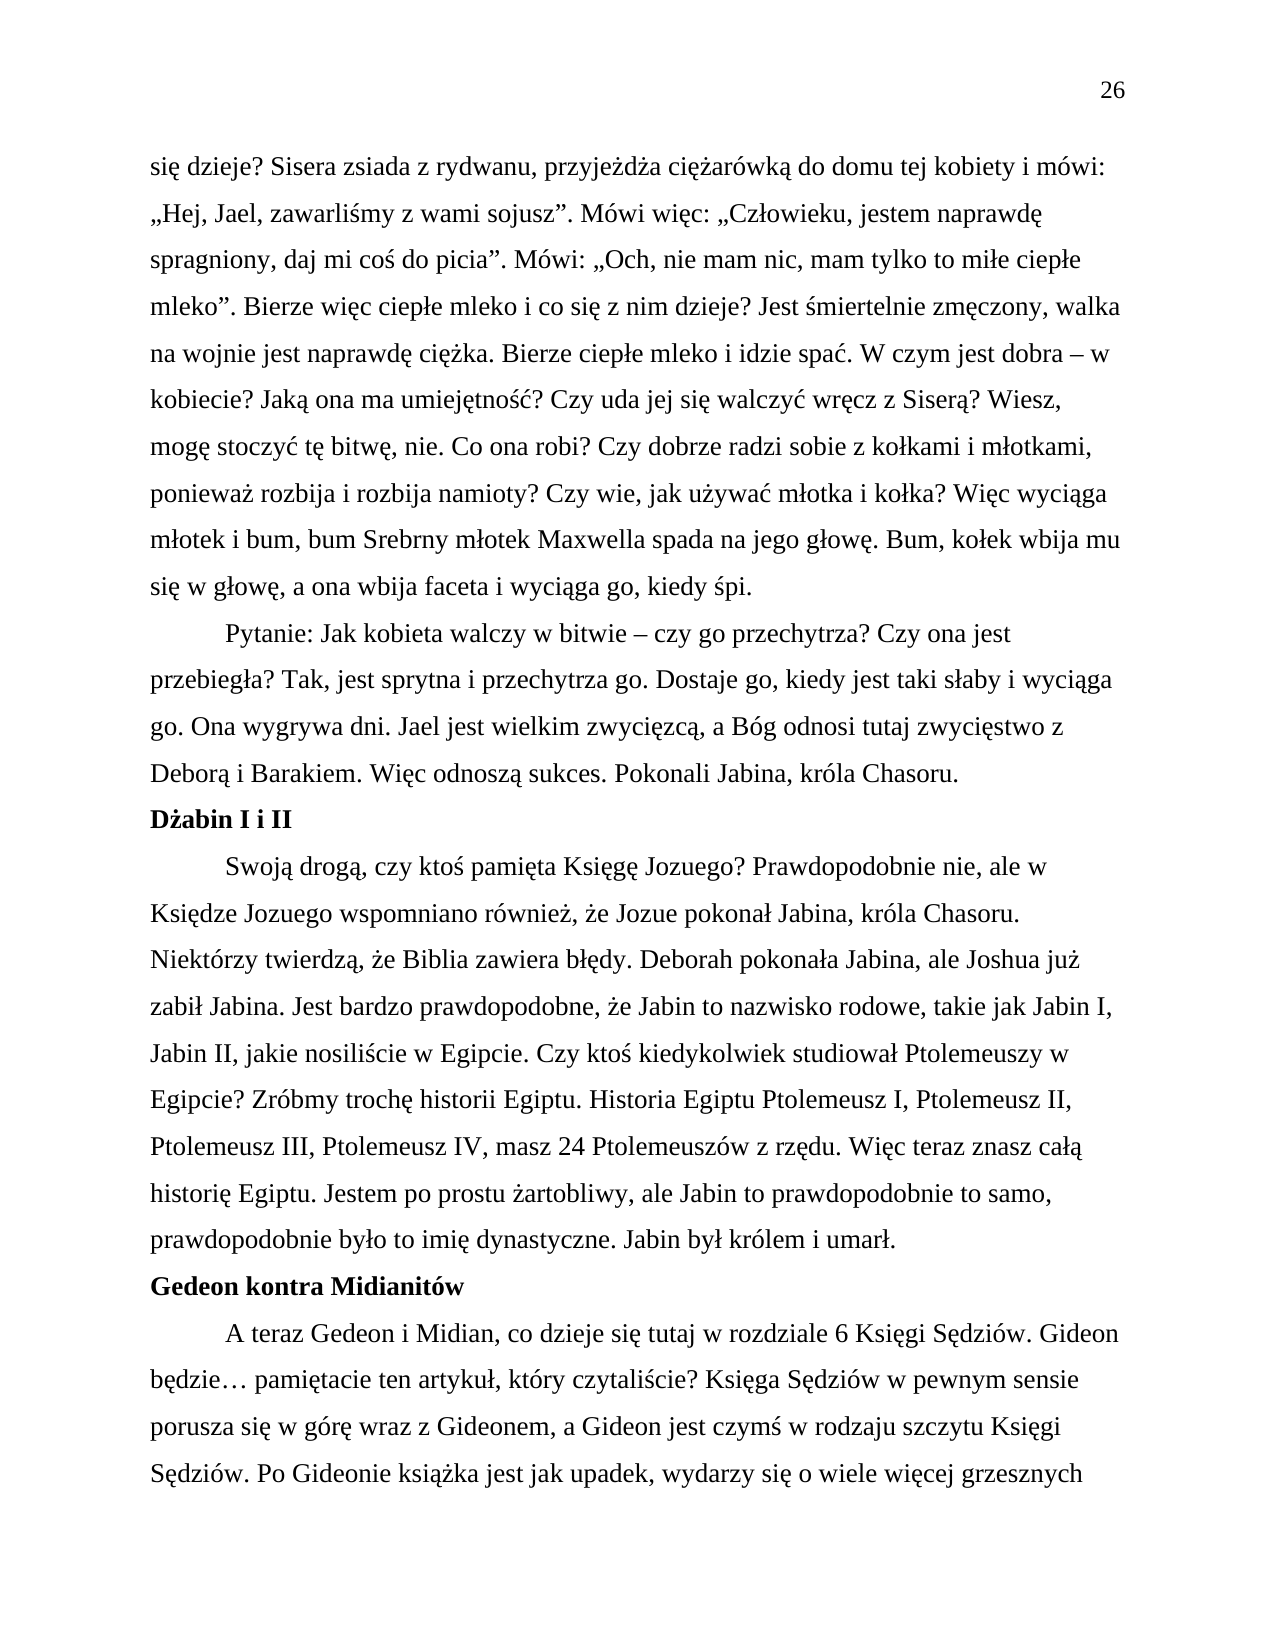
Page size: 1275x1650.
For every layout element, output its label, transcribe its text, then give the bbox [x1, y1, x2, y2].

text Swoją drogą, czy ktoś pamięta Księgę Jozuego? Prawdopodobnie nie, ale w Księdze Jozuego wspomniano również, że Jozue pokonał Jabina, króla Chasoru. Niektórzy twierdzą, że Biblia zawiera błędy. Deborah pokonała Jabina, ale Joshua już zabił Jabina. Jest bardzo prawdopodobne, że Jabin to nazwisko rodowe, takie jak Jabin I, Jabin II, jakie nosiliście w Egipcie. Czy ktoś kiedykolwiek studiował Ptolemeuszy w Egipcie? Zróbmy trochę historii Egiptu. Historia Egiptu Ptolemeusz I, Ptolemeusz II, Ptolemeusz III, Ptolemeusz IV, masz 24 Ptolemeuszów z rzędu. Więc teraz znasz całą historię Egiptu. Jestem po prostu żartobliwy, ale Jabin to prawdopodobnie to samo, prawdopodobnie było to imię dynastyczne. Jabin był królem i umarł. Gedeon kontra Midianitów [150, 850, 1125, 1301]
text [150, 150, 1125, 834]
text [150, 1317, 1125, 1488]
